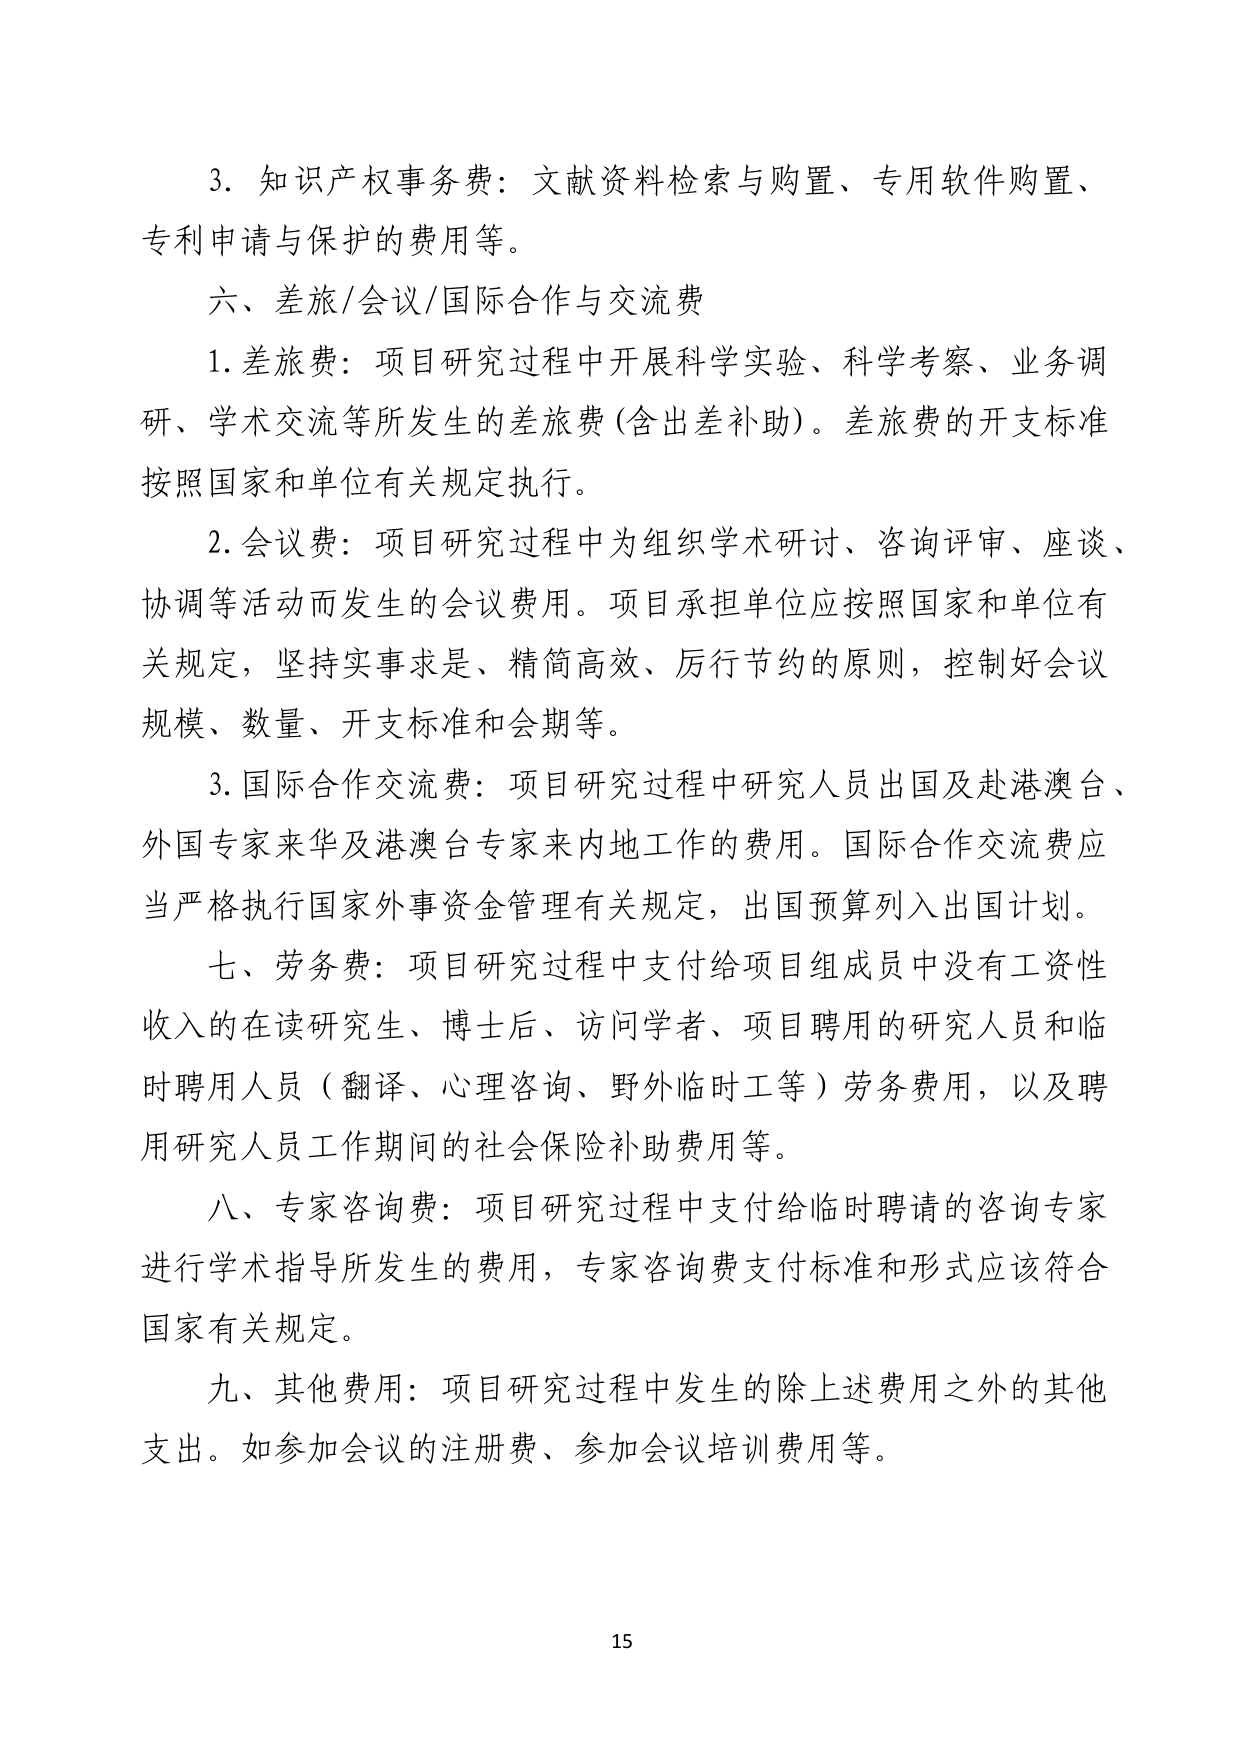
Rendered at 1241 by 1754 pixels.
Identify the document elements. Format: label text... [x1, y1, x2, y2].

text 九、其他费用：项目研究过程中发生的除上述费用之外的其他支出。如参加会议的注册费、参加会议培训费用等。 [139, 1352, 1111, 1473]
text 八、专家咨询费：项目研究过程中支付给临时聘请的咨询专家进行学术指导所发生的费用，专家咨询费支付标准和形式应该符合国家有关规定。 [139, 1171, 1111, 1352]
text 七、劳务费：项目研究过程中支付给项目组成员中没有工资性收入的在读研究生、博士后、访问学者、项目聘用的研究人员和临时聘用人员（翻译、心理咨询、野外临时工等）劳务费用，以及聘用研究人员工作期间的社会保险补助费用等。 [139, 929, 1111, 1171]
text 2.会议费：项目研究过程中为组织学术研讨、咨询评审、座谈、协调等活动而发生的会议费用。项目承担单位应按照国家和单位有关规定，坚持实事求是、精简高效、厉行节约的原则，控制好会议规模、数量、开支标准和会期等。 [139, 506, 1111, 748]
text 3．知识产权事务费：文献资料检索与购置、专用软件购置、专利申请与保护的费用等。 [139, 144, 1111, 264]
text 六、差旅/会议/国际合作与交流费 [139, 264, 1111, 325]
text 3.国际合作交流费：项目研究过程中研究人员出国及赴港澳台、外国专家来华及港澳台专家来内地工作的费用。国际合作交流费应当严格执行国家外事资金管理有关规定，出国预算列入出国计划。 [139, 748, 1111, 929]
text 1.差旅费：项目研究过程中开展科学实验、科学考察、业务调研、学术交流等所发生的差旅费(含出差补助)。差旅费的开支标准按照国家和单位有关规定执行。 [139, 325, 1111, 506]
